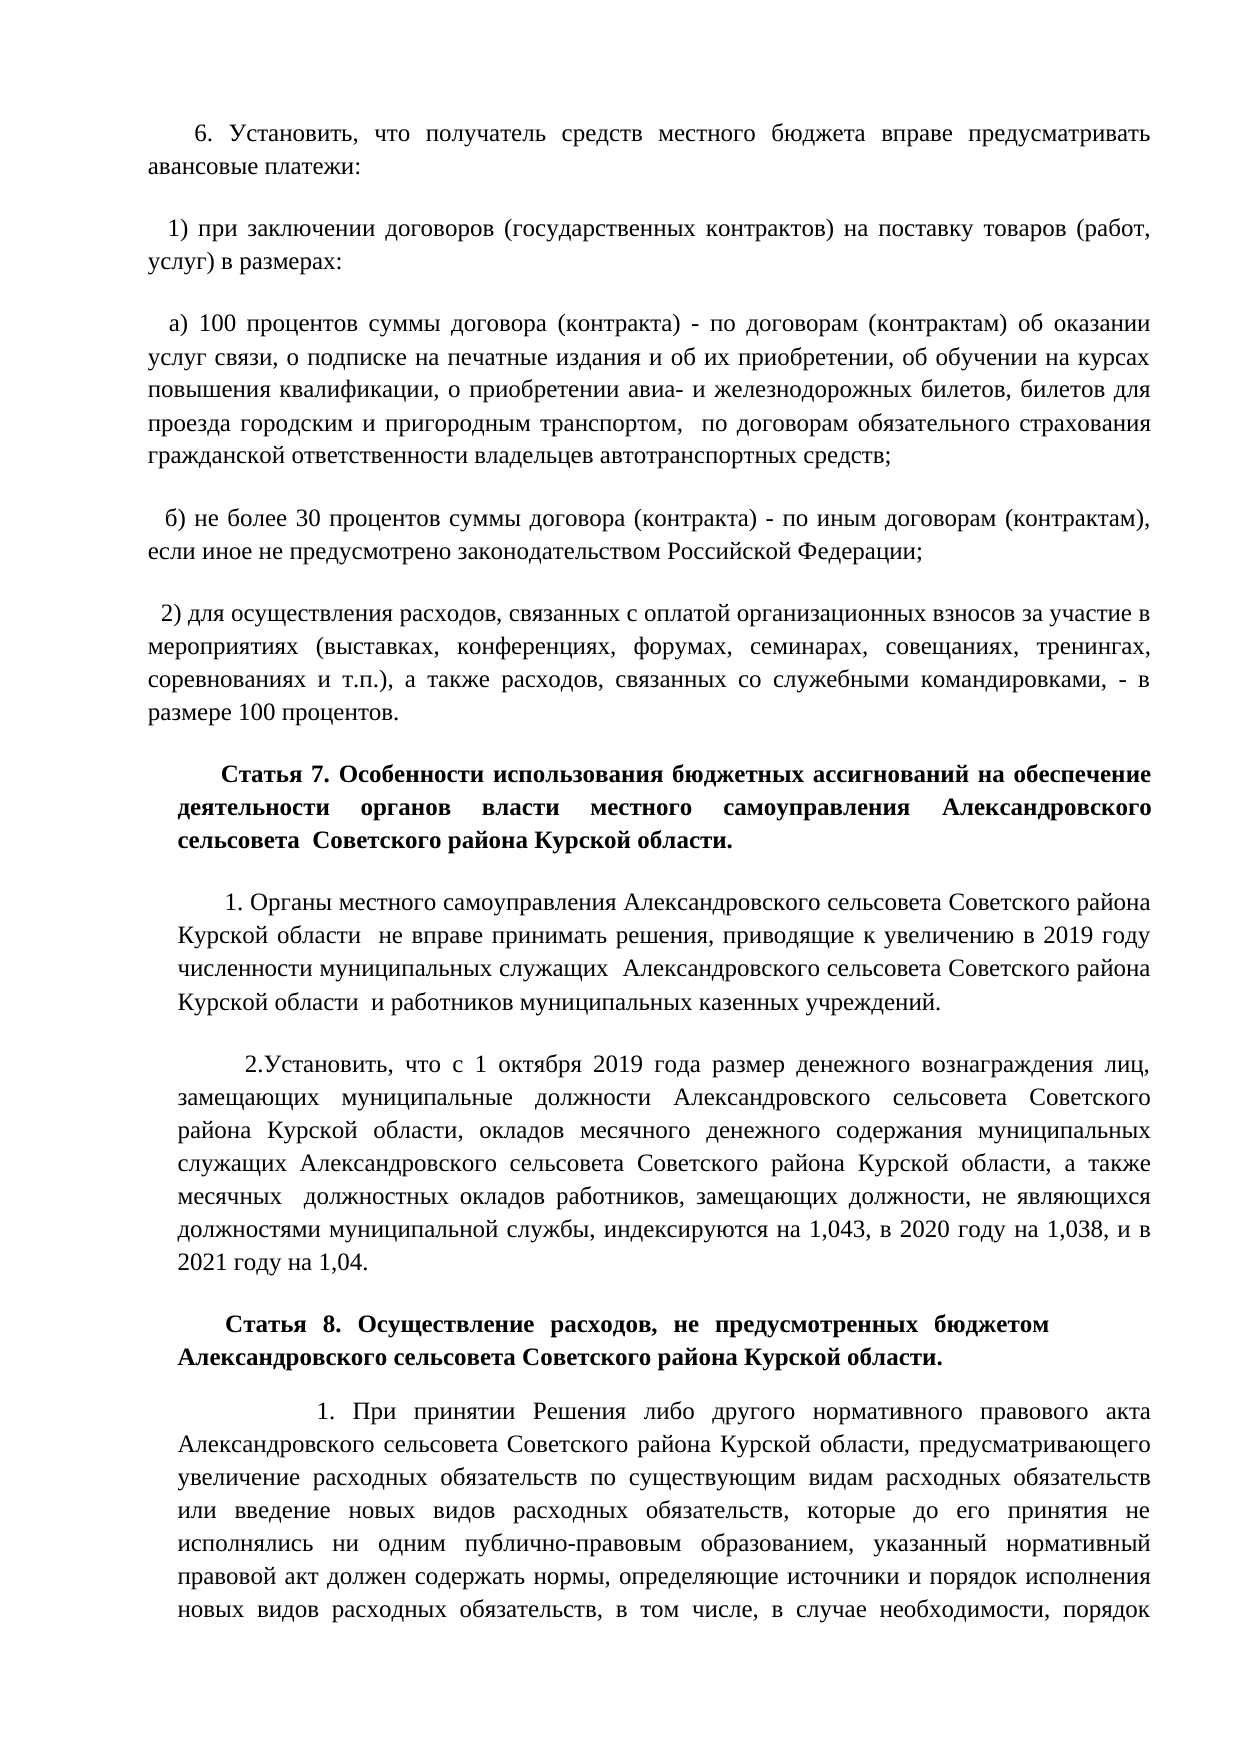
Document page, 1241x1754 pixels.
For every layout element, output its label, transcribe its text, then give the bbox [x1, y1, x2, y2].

text 2.Установить, что с 1 октября 2019 года размер денежного вознаграждения лиц, замещающих муниципальные должности Александровского сельсовета Советского района Курской области, окладов месячного денежного содержания муниципальных служащих Александровского сельсовета Советского района Курской области, а также месячных должностных окладов работников, замещающих должности, не являющихся должностями муниципальной службы, индексируются на 1,043, в 2020 году на 1,038, и в 2021 году на 1,04. [177, 1049, 1152, 1276]
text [177, 1396, 1152, 1623]
text 1) при заключении договоров (государственных контрактов) на поставку товаров (работ, услуг) в размерах: [148, 213, 1152, 275]
text Статья 7. Особенности использования бюджетных ассигнований на обеспечение деятельности органов власти местного самоуправления Александровского сельсовета Советского района Курской области. [177, 759, 1152, 854]
text 1. Органы местного самоуправления Александровского сельсовета Советского района Курской области не вправе принимать решения, приводящие к увеличению в 2019 году численности муниципальных служащих Александровского сельсовета Советского района Курской области и работников муниципальных казенных учреждений. [177, 887, 1152, 1015]
text а) 100 процентов суммы договора (контракта) - по договорам (контрактам) об оказании услуг связи, о подписке на печатные издания и об их приобретении, об обучении на курсах повышения квалификации, о приобретении авиа- и железнодорожных билетов, билетов для проезда городским и пригородным транспортом, по договорам обязательного страхования гражданской ответственности владельцев автотранспортных средств; [148, 308, 1152, 469]
text 6. Установить, что получатель средств местного бюджета вправе предусматривать авансовые платежи: [148, 118, 1152, 180]
text б) не более 30 процентов суммы договора (контракта) - по иным договорам (контрактам), если иное не предусмотрено законодательством Российской Федерации; [148, 503, 1152, 564]
text 2) для осуществления расходов, связанных с оплатой организационных взносов за участие в мероприятиях (выставках, конференциях, форумах, семинарах, совещаниях, тренингах, соревнованиях и т.п.), а также расходов, связанных со служебными командировками, - в размере 100 процентов. [148, 598, 1152, 726]
text Статья 8. Осуществление расходов, не предусмотренных бюджетом Александровского сельсовета Советского района Курской области. [177, 1309, 1051, 1371]
